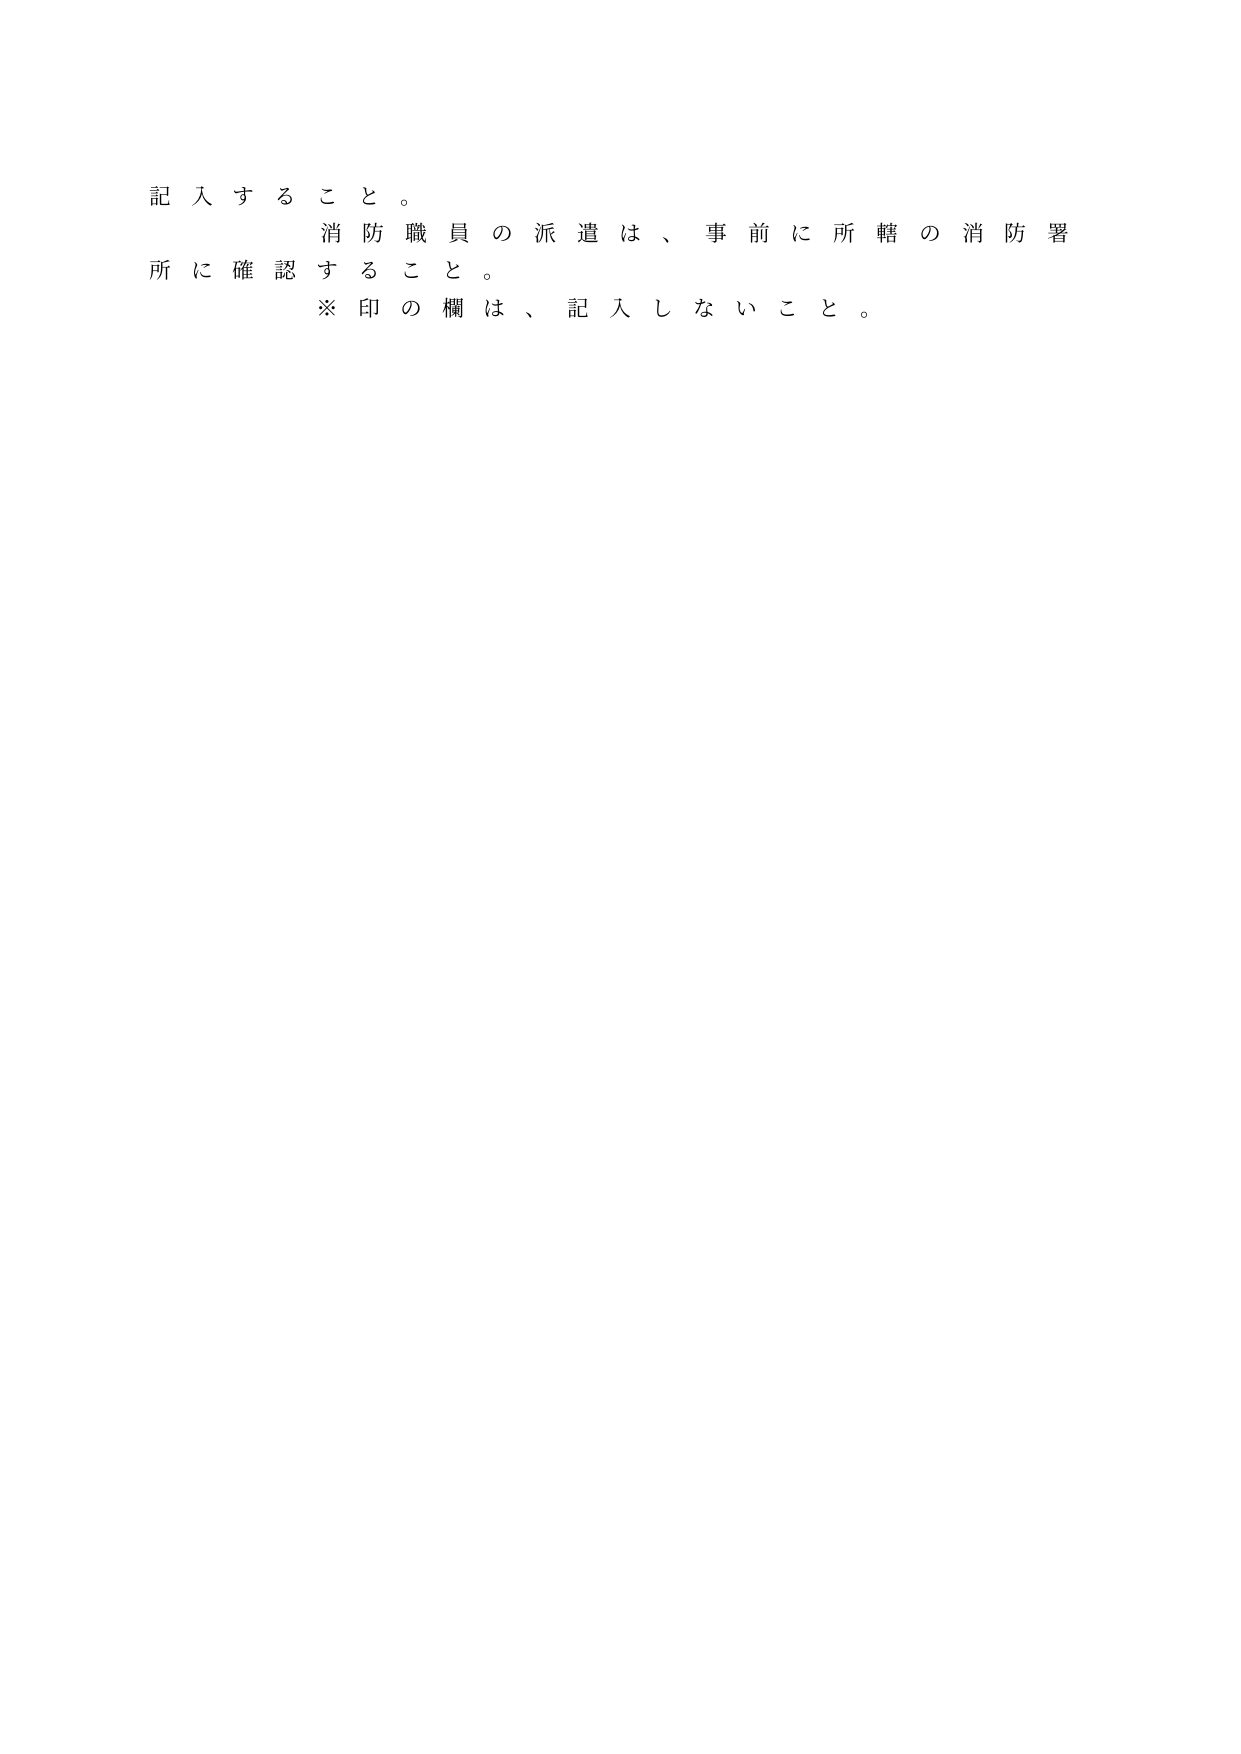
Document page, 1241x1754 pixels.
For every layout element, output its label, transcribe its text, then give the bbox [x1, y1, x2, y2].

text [149, 179, 1091, 211]
text 消防職員の派遣は、事前に所轄の消防署所に確認すること。 [149, 216, 1091, 286]
text ※印の欄は、記入しないこと。 [149, 290, 1091, 323]
